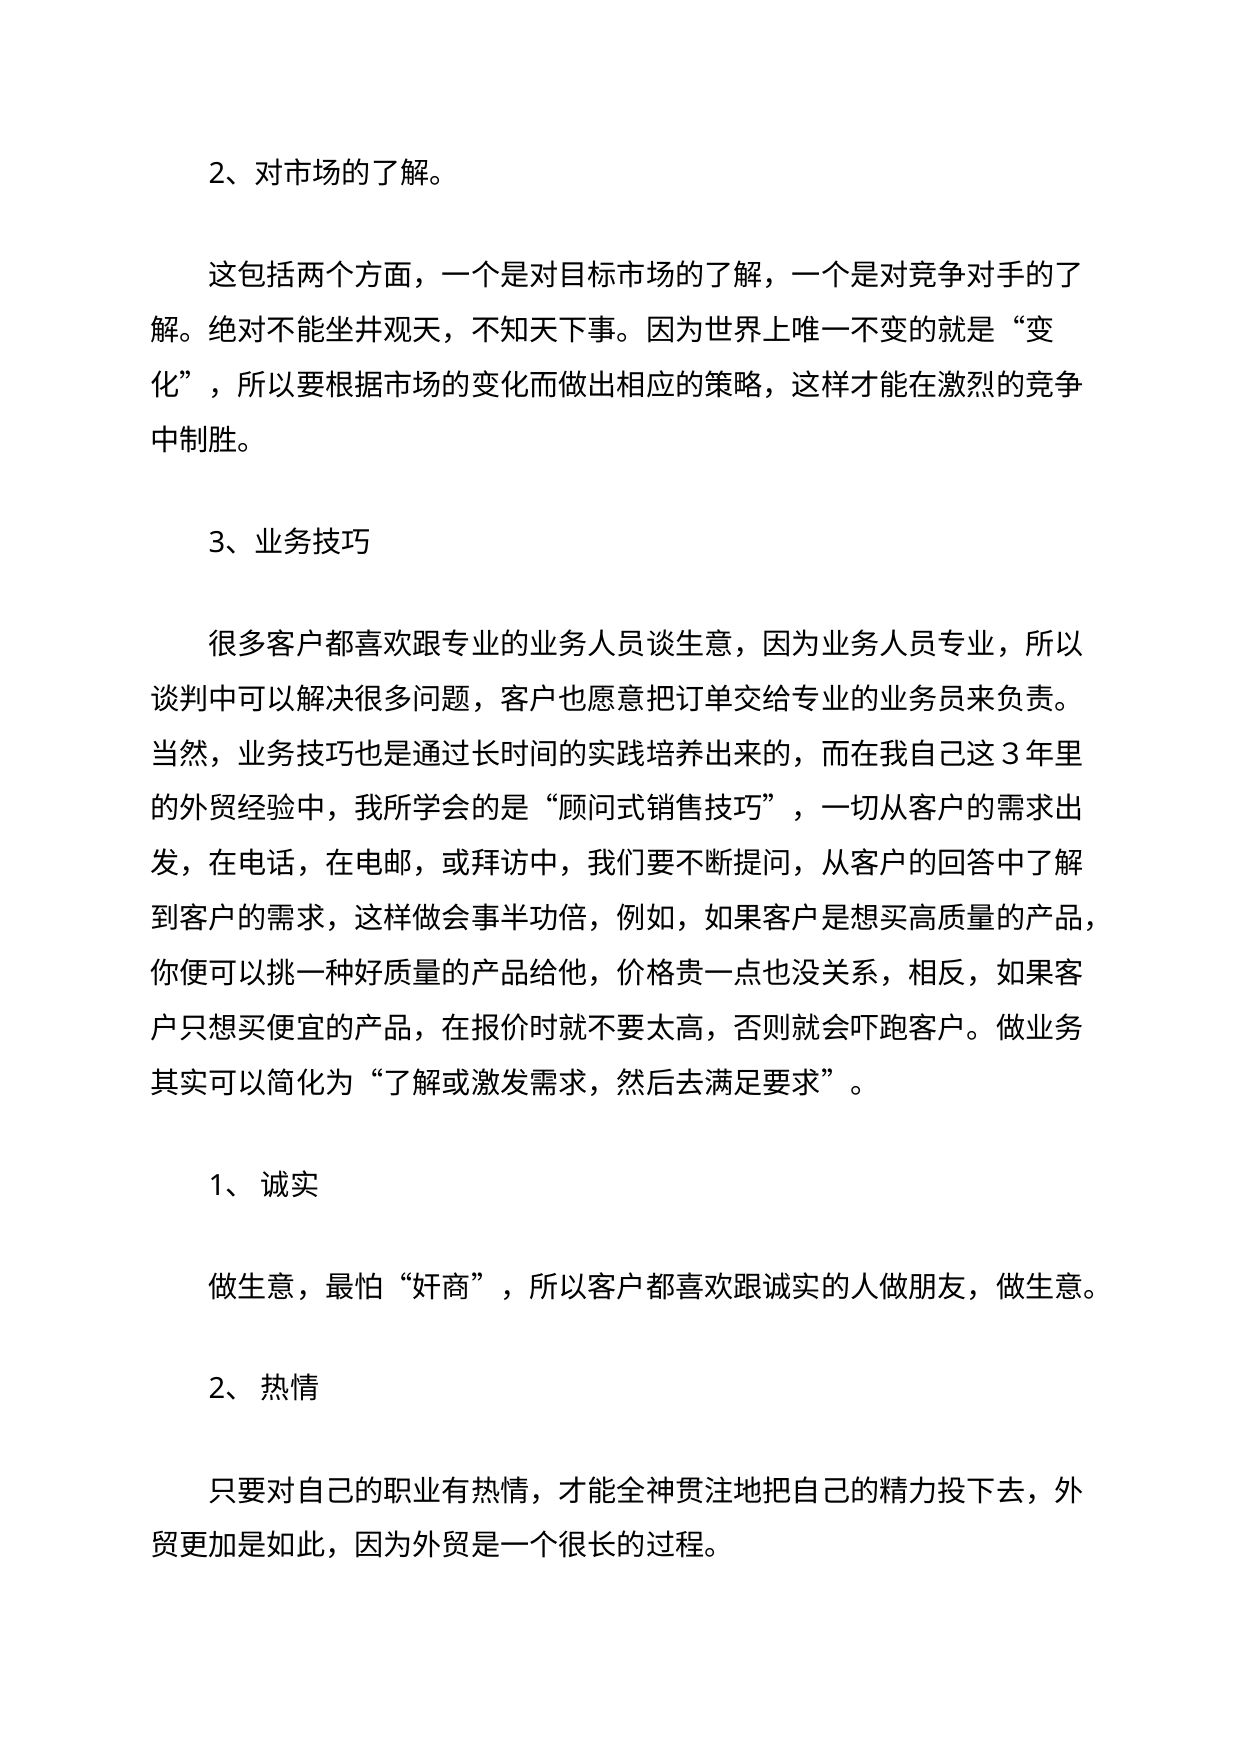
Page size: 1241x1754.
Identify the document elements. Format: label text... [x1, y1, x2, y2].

text 3、业务技巧 [150, 518, 1090, 561]
text 2、 热情 [150, 1365, 1090, 1407]
text 1、 诚实 [150, 1161, 1090, 1204]
text 只要对自己的职业有热情，才能全神贯注地把自己的精力投下去，外贸更加是如此，因为外贸是一个很长的过程。 [150, 1467, 1090, 1564]
text 这包括两个方面，一个是对目标市场的了解，一个是对竞争对手的了解。绝对不能坐井观天，不知天下事。因为世界上唯一不变的就是“变化”，所以要根据市场的变化而做出相应的策略，这样才能在激烈的竞争中制胜。 [150, 252, 1090, 459]
text 2、对市场的了解。 [150, 150, 1090, 192]
text 做生意，最怕“奸商”，所以客户都喜欢跟诚实的人做朋友，做生意。 [150, 1263, 1090, 1306]
text 很多客户都喜欢跟专业的业务人员谈生意，因为业务人员专业，所以谈判中可以解决很多问题，客户也愿意把订单交给专业的业务员来负责。当然，业务技巧也是通过长时间的实践培养出来的，而在我自己这３年里的外贸经验中，我所学会的是“顾问式销售技巧”，一切从客户的需求出发，在电话，在电邮，或拜访中，我们要不断提问，从客户的回答中了解到客户的需求，这样做会事半功倍，例如，如果客户是想买高质量的产品，你便可以挑一种好质量的产品给他，价格贵一点也没关系，相反，如果客户只想买便宜的产品，在报价时就不要太高，否则就会吓跑客户。做业务其实可以简化为“了解或激发需求，然后去满足要求”。 [150, 620, 1090, 1102]
